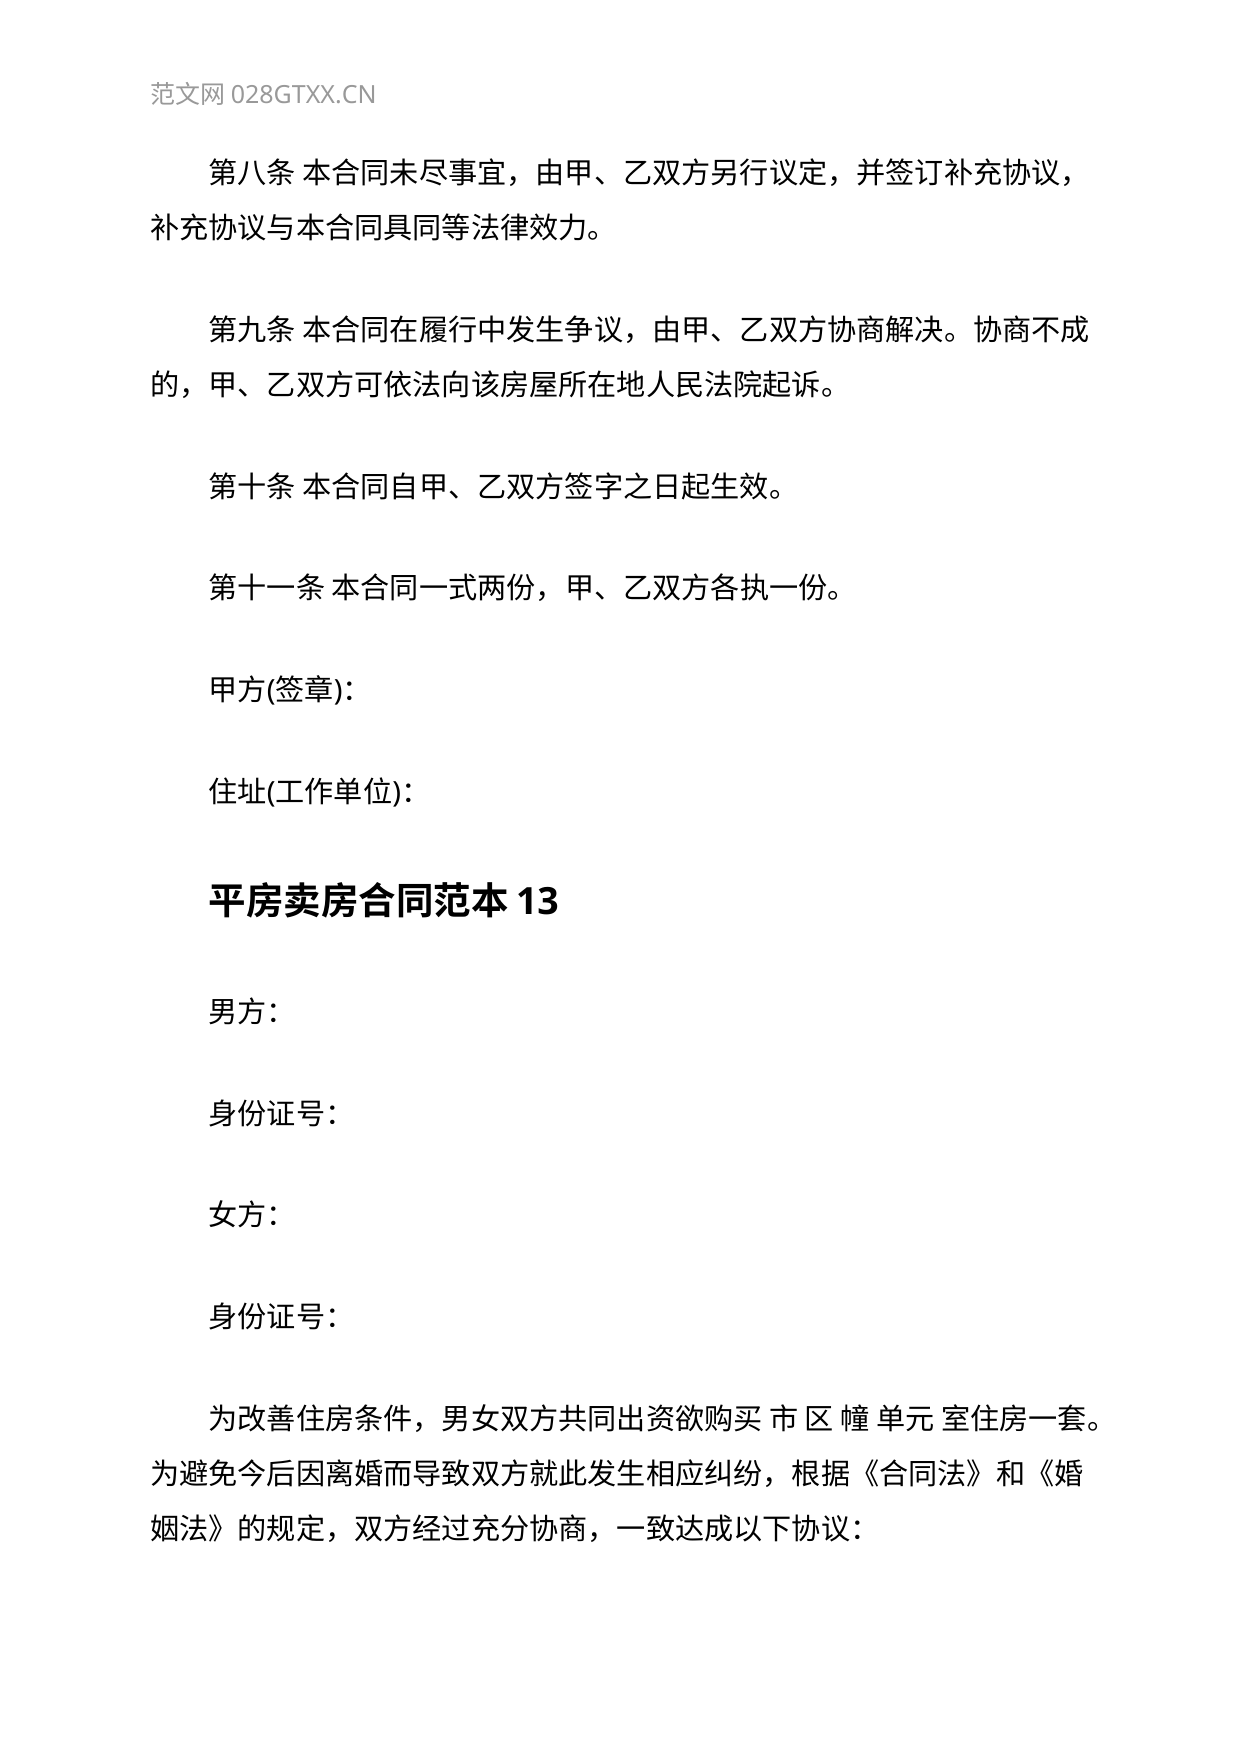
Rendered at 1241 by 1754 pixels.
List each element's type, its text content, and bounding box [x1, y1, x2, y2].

text 男方： [150, 988, 1090, 1031]
text 身份证号： [150, 1090, 1090, 1132]
text 女方： [150, 1192, 1090, 1234]
text 第十条 本合同自甲、乙双方签字之日起生效。 [150, 463, 1090, 506]
text 身份证号： [150, 1294, 1090, 1336]
text 住址(工作单位)： [150, 769, 1090, 811]
text 平房卖房合同范本13 [150, 871, 1090, 925]
text 第十一条 本合同一式两份，甲、乙双方各执一份。 [150, 565, 1090, 607]
text 甲方(签章)： [150, 667, 1090, 709]
text 为改善住房条件，男女双方共同出资欲购买 市 区 幢 单元 室住房一套。为避免今后因离婚而导致双方就此发生相应纠纷，根据《合同法》和《婚姻法》的规定，双方经过充分协商，一致达成以下协议： [150, 1396, 1090, 1548]
text 第八条 本合同未尽事宜，由甲、乙双方另行议定，并签订补充协议，补充协议与本合同具同等法律效力。 [150, 150, 1090, 247]
text 第九条 本合同在履行中发生争议，由甲、乙双方协商解决。协商不成的，甲、乙双方可依法向该房屋所在地人民法院起诉。 [150, 307, 1090, 404]
